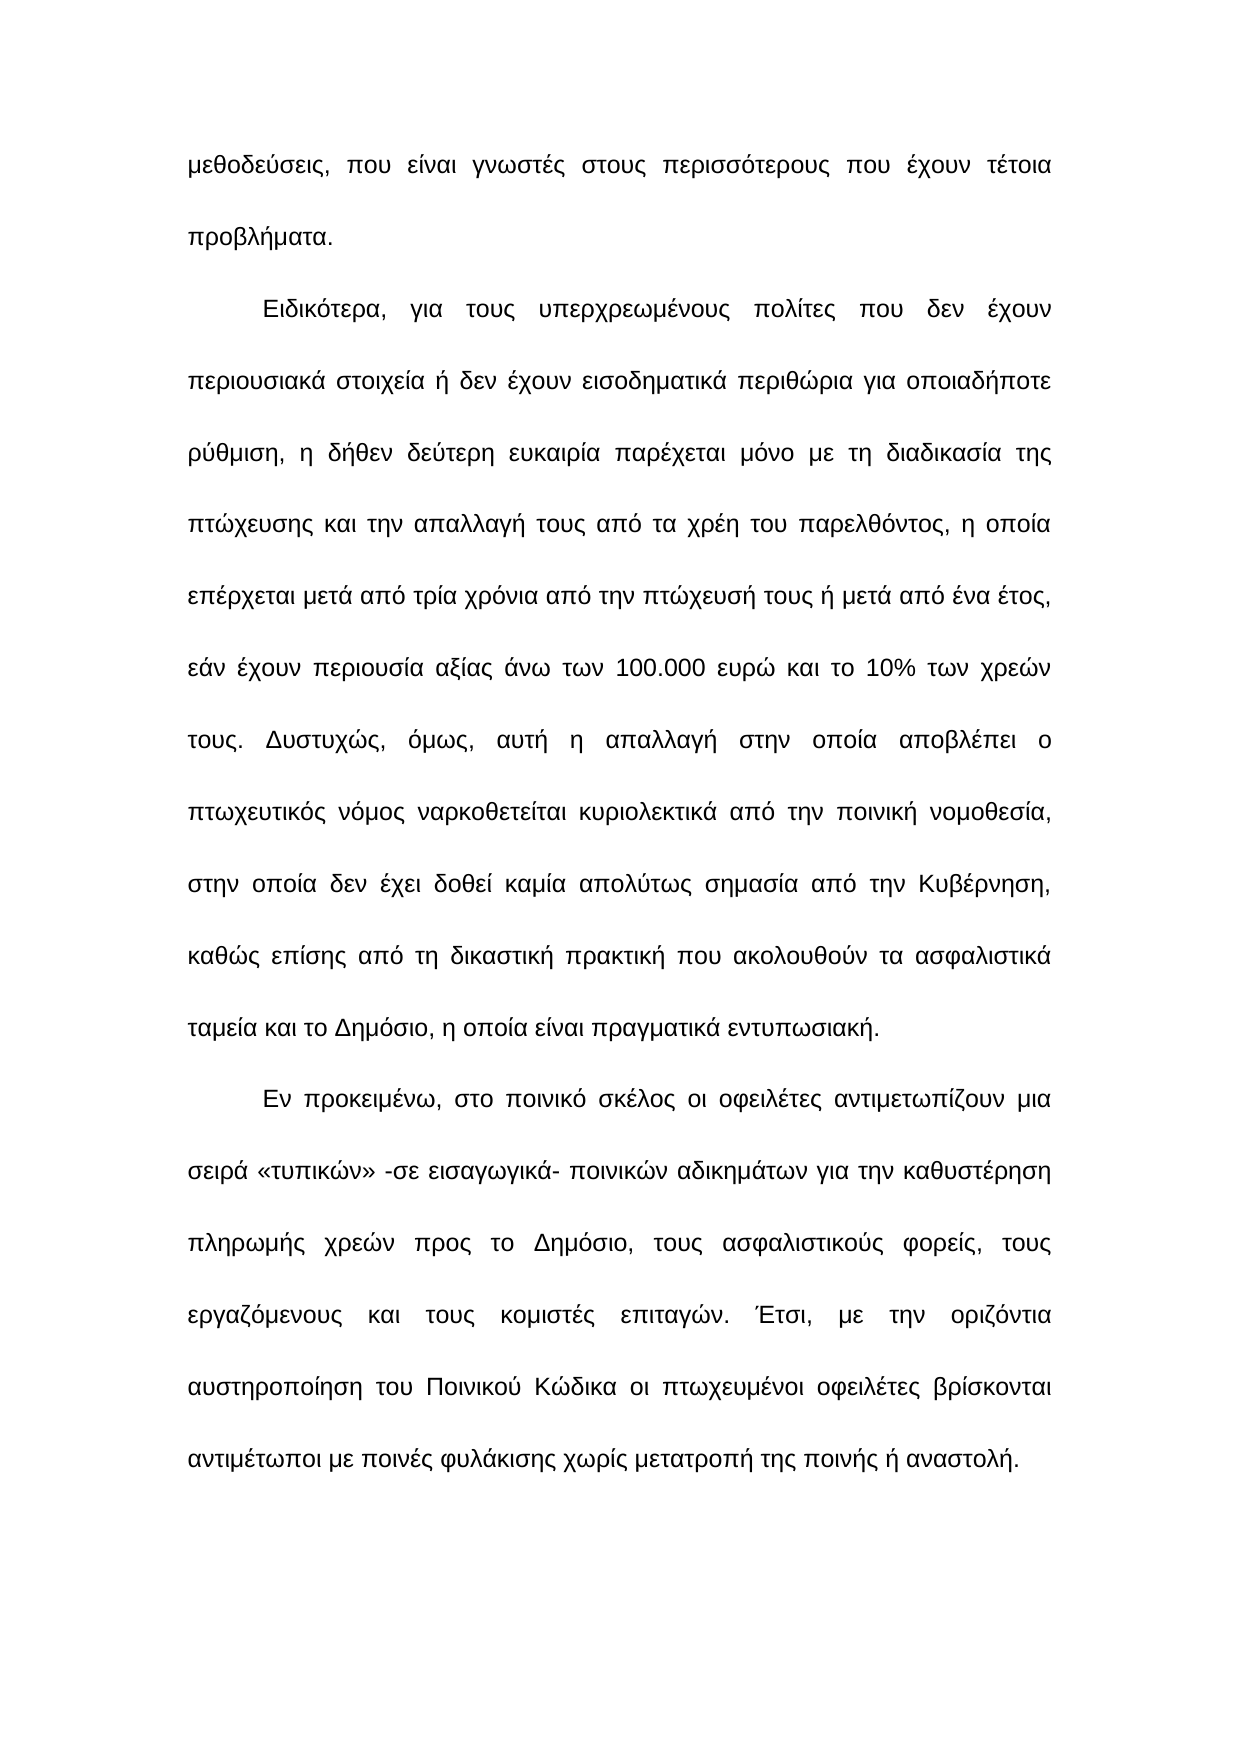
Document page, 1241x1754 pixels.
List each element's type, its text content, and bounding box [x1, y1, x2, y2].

text Εν προκειμένω, στο ποινικό σκέλος οι οφειλέτες αντιμετωπίζουν μια σειρά «τυπικών» -σε εισαγωγικά- ποινικών αδικημάτων για την καθυστέρηση πληρωμής χρεών προς το Δημόσιο, τους ασφαλιστικούς φορείς, τους εργαζόμενους και τους κομιστές επιταγών. Έτσι, με την οριζόντια αυστηροποίηση του Ποινικού Κώδικα οι πτωχευμένοι οφειλέτες βρίσκονται αντιμέτωποι με ποινές φυλάκισης χωρίς μετατροπή της ποινής ή αναστολή. [187, 1084, 1053, 1472]
text Ειδικότερα, για τους υπερχρεωμένους πολίτες που δεν έχουν περιουσιακά στοιχεία ή δεν έχουν εισοδηματικά περιθώρια για οποιαδήποτε ρύθμιση, η δήθεν δεύτερη ευκαιρία παρέχεται μόνο με τη διαδικασία της πτώχευσης και την απαλλαγή τους από τα χρέη του παρελθόντος, η οποία επέρχεται μετά από τρία χρόνια από την πτώχευσή τους ή μετά από ένα έτος, εάν έχουν περιουσία αξίας άνω των 100.000 ευρώ και το 10% των χρεών τους. Δυστυχώς, όμως, αυτή η απαλλαγή στην οποία αποβλέπει ο πτωχευτικός νόμος ναρκοθετείται κυριολεκτικά από την ποινική νομοθεσία, στην οποία δεν έχει δοθεί καμία απολύτως σημασία από την Κυβέρνηση, καθώς επίσης από τη δικαστική πρακτική που ακολουθούν τα ασφαλιστικά ταμεία και το Δημόσιο, η οποία είναι πραγματικά εντυπωσιακή. [187, 294, 1053, 1041]
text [187, 150, 1053, 251]
